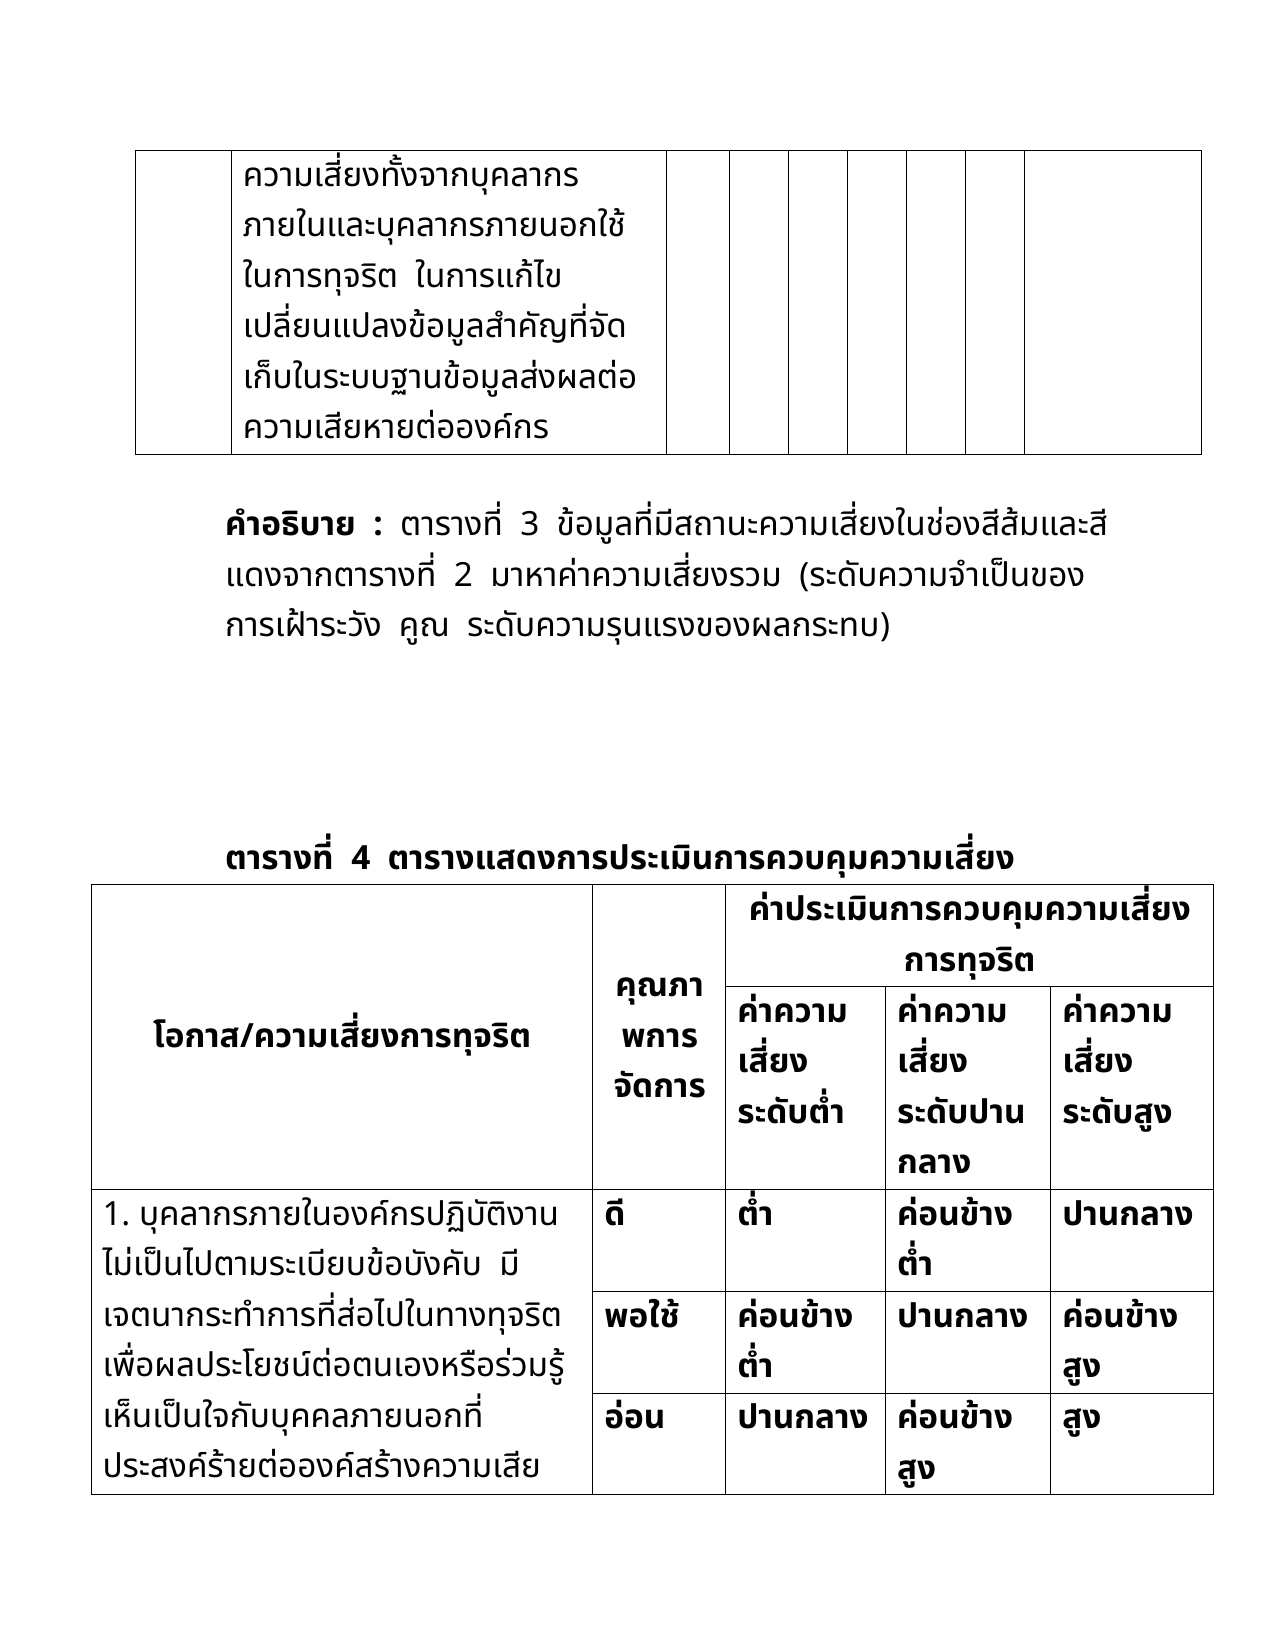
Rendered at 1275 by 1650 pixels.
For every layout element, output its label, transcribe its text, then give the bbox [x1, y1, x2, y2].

table_cell 2 [907, 151, 965, 453]
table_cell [232, 151, 666, 453]
table_cell ค่อนข้างต่ำ [886, 1190, 1050, 1291]
table_cell ดี [593, 1190, 725, 1291]
table_cell ปานกลาง [1051, 1190, 1213, 1291]
table_header ค่าประเมินการควบคุมความเสี่ยงการทุจริต [726, 885, 1213, 986]
table_cell ปานกลาง [726, 1394, 885, 1494]
table_cell ค่าความเสี่ยงระดับสูง [1051, 987, 1213, 1189]
table_cell สูง [1051, 1394, 1213, 1494]
table_cell [667, 151, 729, 453]
table_cell 2 [730, 151, 788, 453]
table_cell ค่าความเสี่ยงระดับปานกลาง [886, 987, 1050, 1189]
table_header โอกาส/ความเสี่ยงการทุจริต [92, 885, 592, 1189]
table_cell [966, 151, 1024, 453]
table_cell ค่อนข้างต่ำ [726, 1292, 885, 1392]
table_cell 4 [1025, 151, 1201, 453]
list ตารางที่ 4 ตารางแสดงการประเมินการควบคุมความเสี่ยง [225, 833, 1125, 884]
table_cell อ่อน [593, 1394, 725, 1494]
table_header คุณภาพการจัดการ [593, 885, 725, 1189]
table_cell ค่าความเสี่ยงระดับต่ำ [726, 987, 885, 1189]
table_cell [789, 151, 847, 453]
list คำอธิบาย : ตารางที่ 3 ข้อมูลที่มีสถานะความเสี่ยงในช่องสีส้มและสีแดงจากตารางที่ 2 มาหาค่าความเสี่ยงรวม (ระดับความจำเป็นของการเฝ้าระวัง คูณ ระดับความรุนแรงของผลกระทบ) [225, 500, 1125, 652]
table_cell ค่อนข้างสูง [1051, 1292, 1213, 1392]
table_cell ค่อนข้างสูง [886, 1394, 1050, 1494]
table_cell ปานกลาง [886, 1292, 1050, 1392]
table_cell 3 [136, 151, 231, 453]
table_cell ต่ำ [726, 1190, 885, 1291]
table_cell [848, 151, 906, 453]
table_cell 1. บุคลากรภายในองค์กรปฏิบัติงานไม่เป็นไปตามระเบียบข้อบังคับ มีเจตนากระทำการที่ส่อไปในทางทุจริตเพื่อผลประโยชน์ต่อตนเองหรือร่วมรู้เห็นเป็นใจกับบุคคลภายนอกที่ประสงค์ร้ายต่อองค์สร้างความเสียหายในด้านการเงินกระทบต่อความน่าเชื่อถือและชื่อเสี่ยงในภาพรวม [92, 1190, 592, 1494]
table_cell พอใช้ [593, 1292, 725, 1392]
